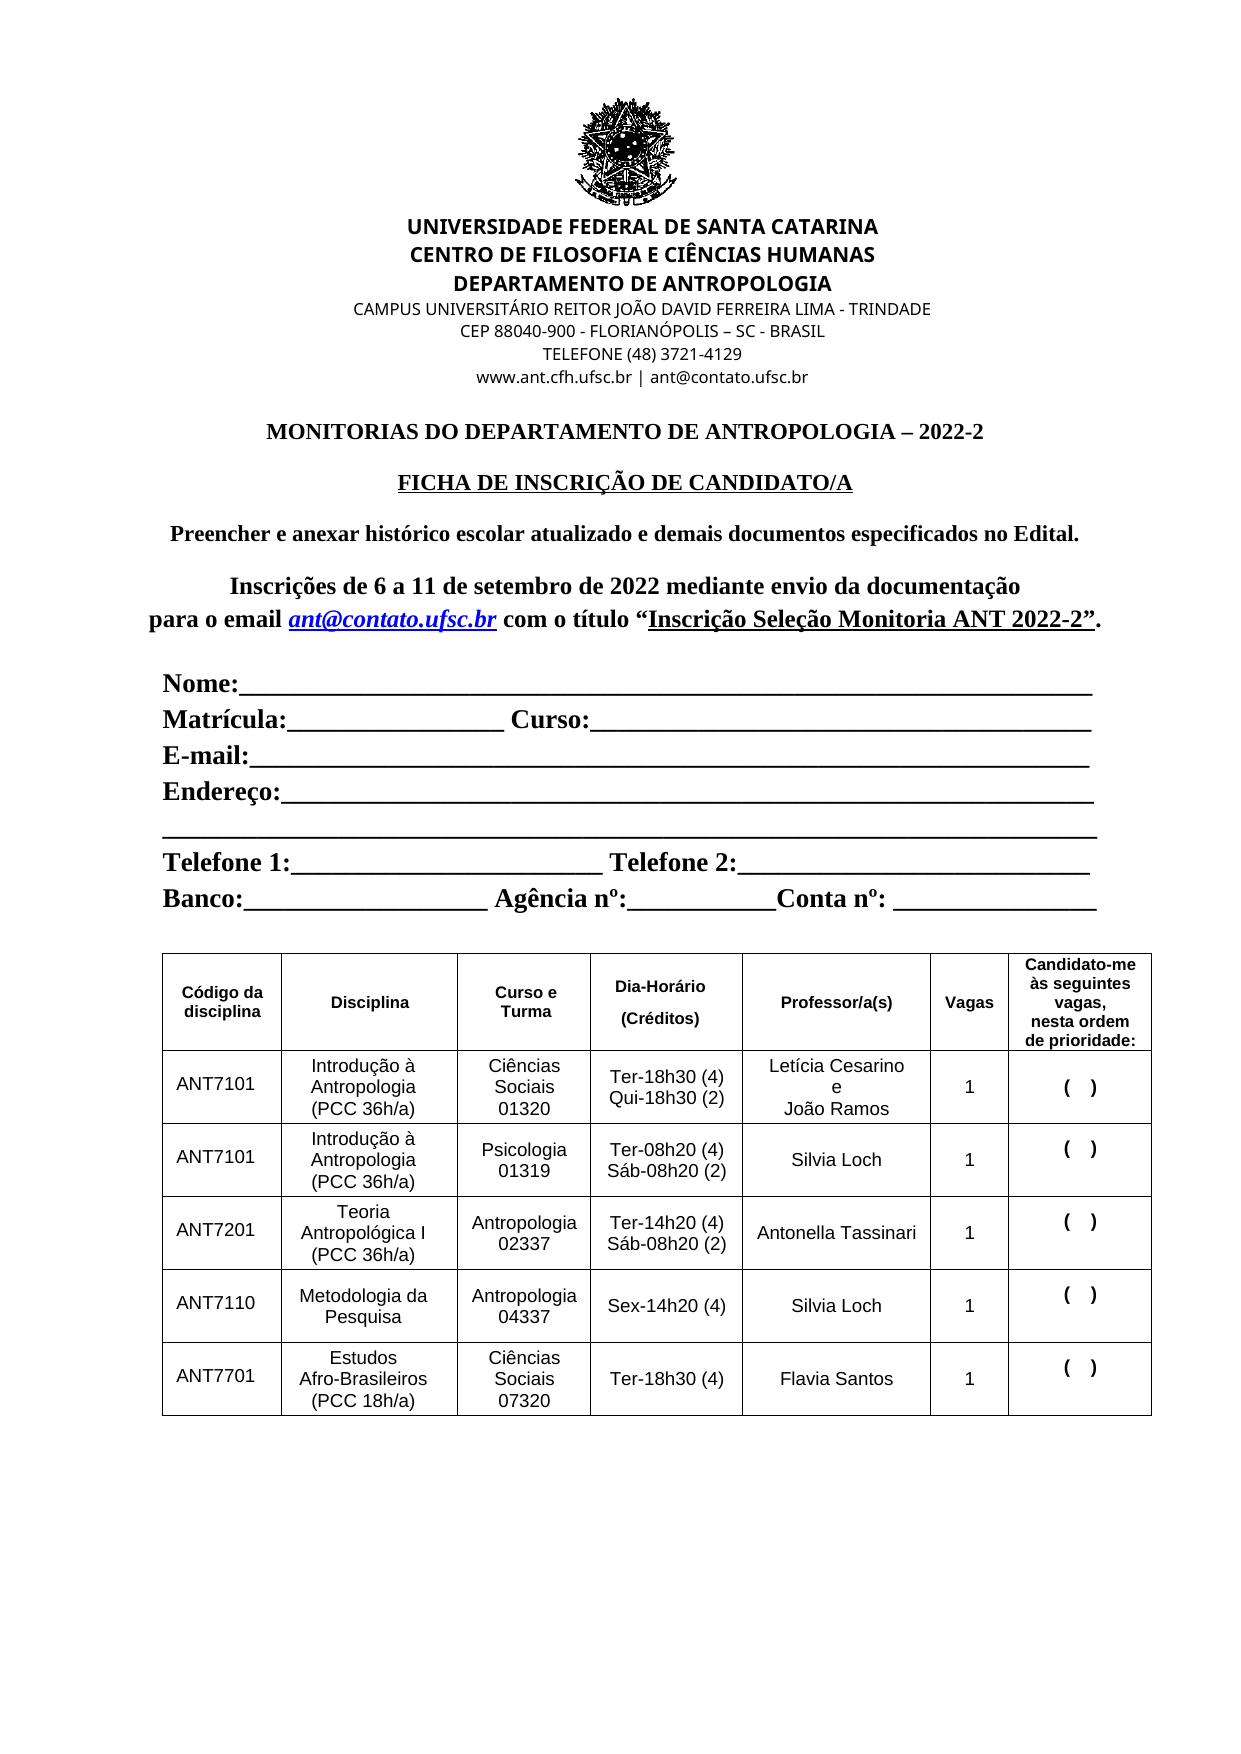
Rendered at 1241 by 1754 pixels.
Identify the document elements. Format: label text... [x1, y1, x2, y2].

text Banco:__________________ Agência nº:___________Conta nº: _______________ [162, 882, 1122, 913]
text Matrícula:________________ Curso:_____________________________________ [162, 703, 1122, 734]
table_cell Metodologia da Pesquisa [282, 1270, 457, 1342]
text Endereço:____________________________________________________________ [162, 775, 1122, 806]
table_cell ( ) [1009, 1051, 1151, 1123]
table_cell 1 [931, 1051, 1008, 1123]
text Telefone 1:_______________________ Telefone 2:__________________________ [162, 846, 1122, 877]
table_cell Ciências Sociais 01320 [458, 1051, 590, 1123]
table_cell Antonella Tassinari [743, 1197, 930, 1269]
table_cell Letícia Cesarino e João Ramos [743, 1051, 930, 1123]
table_cell 1 [931, 1197, 1008, 1269]
table_header Candidato-me às seguintes vagas, nesta ordem de prioridade: [1009, 954, 1151, 1050]
text MONITORIAS DO DEPARTAMENTO DE ANTROPOLOGIA – 2022-2 [103, 418, 1147, 444]
table_cell Introdução à Antropologia (PCC 36h/a) [282, 1124, 457, 1196]
table_cell Introdução à Antropologia (PCC 36h/a) [282, 1051, 457, 1123]
table_cell Sex-14h20 (4) [591, 1270, 742, 1342]
table_header Disciplina [282, 954, 457, 1050]
table_cell Antropologia 04337 [458, 1270, 590, 1342]
table_cell ANT7201 [163, 1197, 281, 1269]
table_cell Ter-18h30 (4) [591, 1343, 742, 1415]
table_cell ANT7101 [163, 1051, 281, 1123]
table_cell Psicologia 01319 [458, 1124, 590, 1196]
table_cell ANT7101 [163, 1124, 281, 1196]
table_cell 1 [931, 1343, 1008, 1415]
text E-mail:______________________________________________________________ [162, 739, 1122, 770]
text CENTRO DE FILOSOFIA E CIÊNCIAS HUMANAS [162, 240, 1122, 269]
text TELEFONE (48) 3721-4129 [162, 342, 1122, 365]
table_cell Flavia Santos [743, 1343, 930, 1415]
table_cell 1 [931, 1124, 1008, 1196]
text para o email ant@contato.ufsc.br com o título “Inscrição Seleção Monitoria ANT 2022-2”. [103, 604, 1147, 633]
table_cell Silvia Loch [743, 1124, 930, 1196]
table_cell Ciências Sociais 07320 [458, 1343, 590, 1415]
table_cell ANT7110 [163, 1270, 281, 1342]
table_cell ANT7701 [163, 1343, 281, 1415]
table_cell Antropologia 02337 [458, 1197, 590, 1269]
text Preencher e anexar histórico escolar atualizado e demais documentos especificados no Edital. [103, 520, 1147, 547]
table_header Dia-Horário (Créditos) [591, 954, 742, 1050]
text UNIVERSIDADE FEDERAL DE SANTA CATARINA [162, 103, 1122, 240]
table_header Vagas [931, 954, 1008, 1050]
table_cell Teoria Antropológica I (PCC 36h/a) [282, 1197, 457, 1269]
table_cell 1 [931, 1270, 1008, 1342]
text CAMPUS UNIVERSITÁRIO REITOR JOÃO DAVID FERREIRA LIMA - TRINDADE [162, 297, 1122, 320]
text www.ant.cfh.ufsc.br | ant@contato.ufsc.br [162, 365, 1122, 388]
table_header Professor/a(s) [743, 954, 930, 1050]
text _____________________________________________________________________ [162, 810, 1122, 842]
table_cell ( ) [1009, 1124, 1151, 1196]
text FICHA DE INSCRIÇÃO DE CANDIDATO/A [103, 469, 1147, 496]
table_header Código da disciplina [163, 954, 281, 1050]
text CEP 88040-900 - FLORIANÓPOLIS – SC - BRASIL [162, 320, 1122, 342]
picture [571, 92, 683, 212]
table_cell Estudos Afro-Brasileiros (PCC 18h/a) [282, 1343, 457, 1415]
text Nome:_______________________________________________________________ [162, 667, 1122, 699]
table_cell Ter-18h30 (4) Qui-18h30 (2) [591, 1051, 742, 1123]
table_cell Silvia Loch [743, 1270, 930, 1342]
table_header Curso e Turma [458, 954, 590, 1050]
text DEPARTAMENTO DE ANTROPOLOGIA [162, 269, 1122, 297]
table_cell ( ) [1009, 1270, 1151, 1342]
text Inscrições de 6 a 11 de setembro de 2022 mediante envio da documentação [103, 571, 1147, 600]
table_cell Ter-08h20 (4) Sáb-08h20 (2) [591, 1124, 742, 1196]
table_cell Ter-14h20 (4) Sáb-08h20 (2) [591, 1197, 742, 1269]
table_cell ( ) [1009, 1197, 1151, 1269]
table_cell ( ) [1009, 1343, 1151, 1415]
